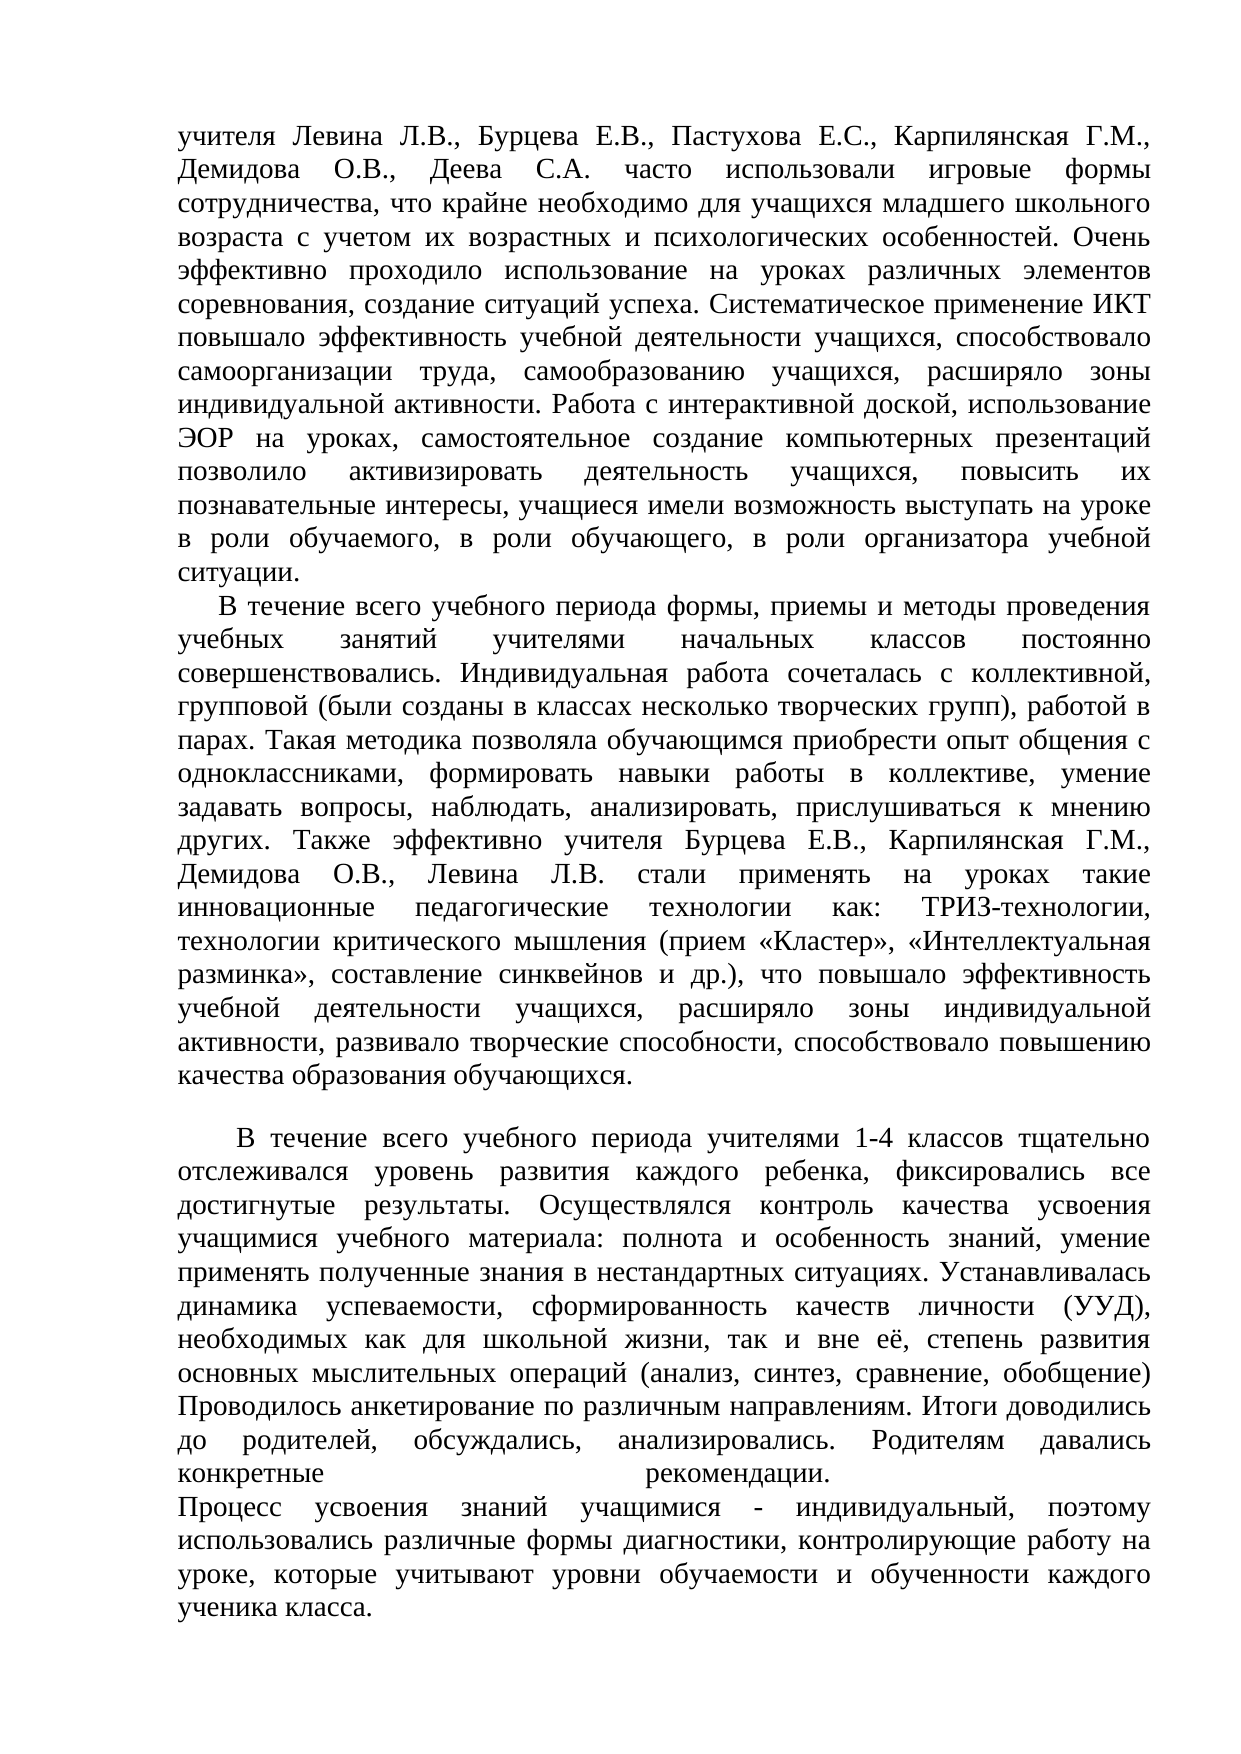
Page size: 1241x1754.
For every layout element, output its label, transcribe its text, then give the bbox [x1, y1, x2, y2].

text В течение всего учебного периода учителями 1-4 классов тщательно отслеживался уровень развития каждого ребенка, фиксировались все достигнутые результаты. Осуществлялся контроль качества усвоения учащимися учебного материала: полнота и особенность знаний, умение применять полученные знания в нестандартных ситуациях. Устанавливалась динамика успеваемости, сформированность качеств личности (УУД), необходимых как для школьной жизни, так и вне её, степень развития основных мыслительных операций (анализ, синтез, сравнение, обобщение) Проводилось анкетирование по различным направлениям. Итоги доводились до родителей, обсуждались, анализировались. Родителям давались конкретные рекомендации. Процесс усвоения знаний учащимися - индивидуальный, поэтому использовались различные формы диагностики, контролирующие работу на уроке, которые учитывают уровни обучаемости и обученности каждого ученика класса. [177, 1120, 1152, 1623]
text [177, 118, 1152, 1091]
